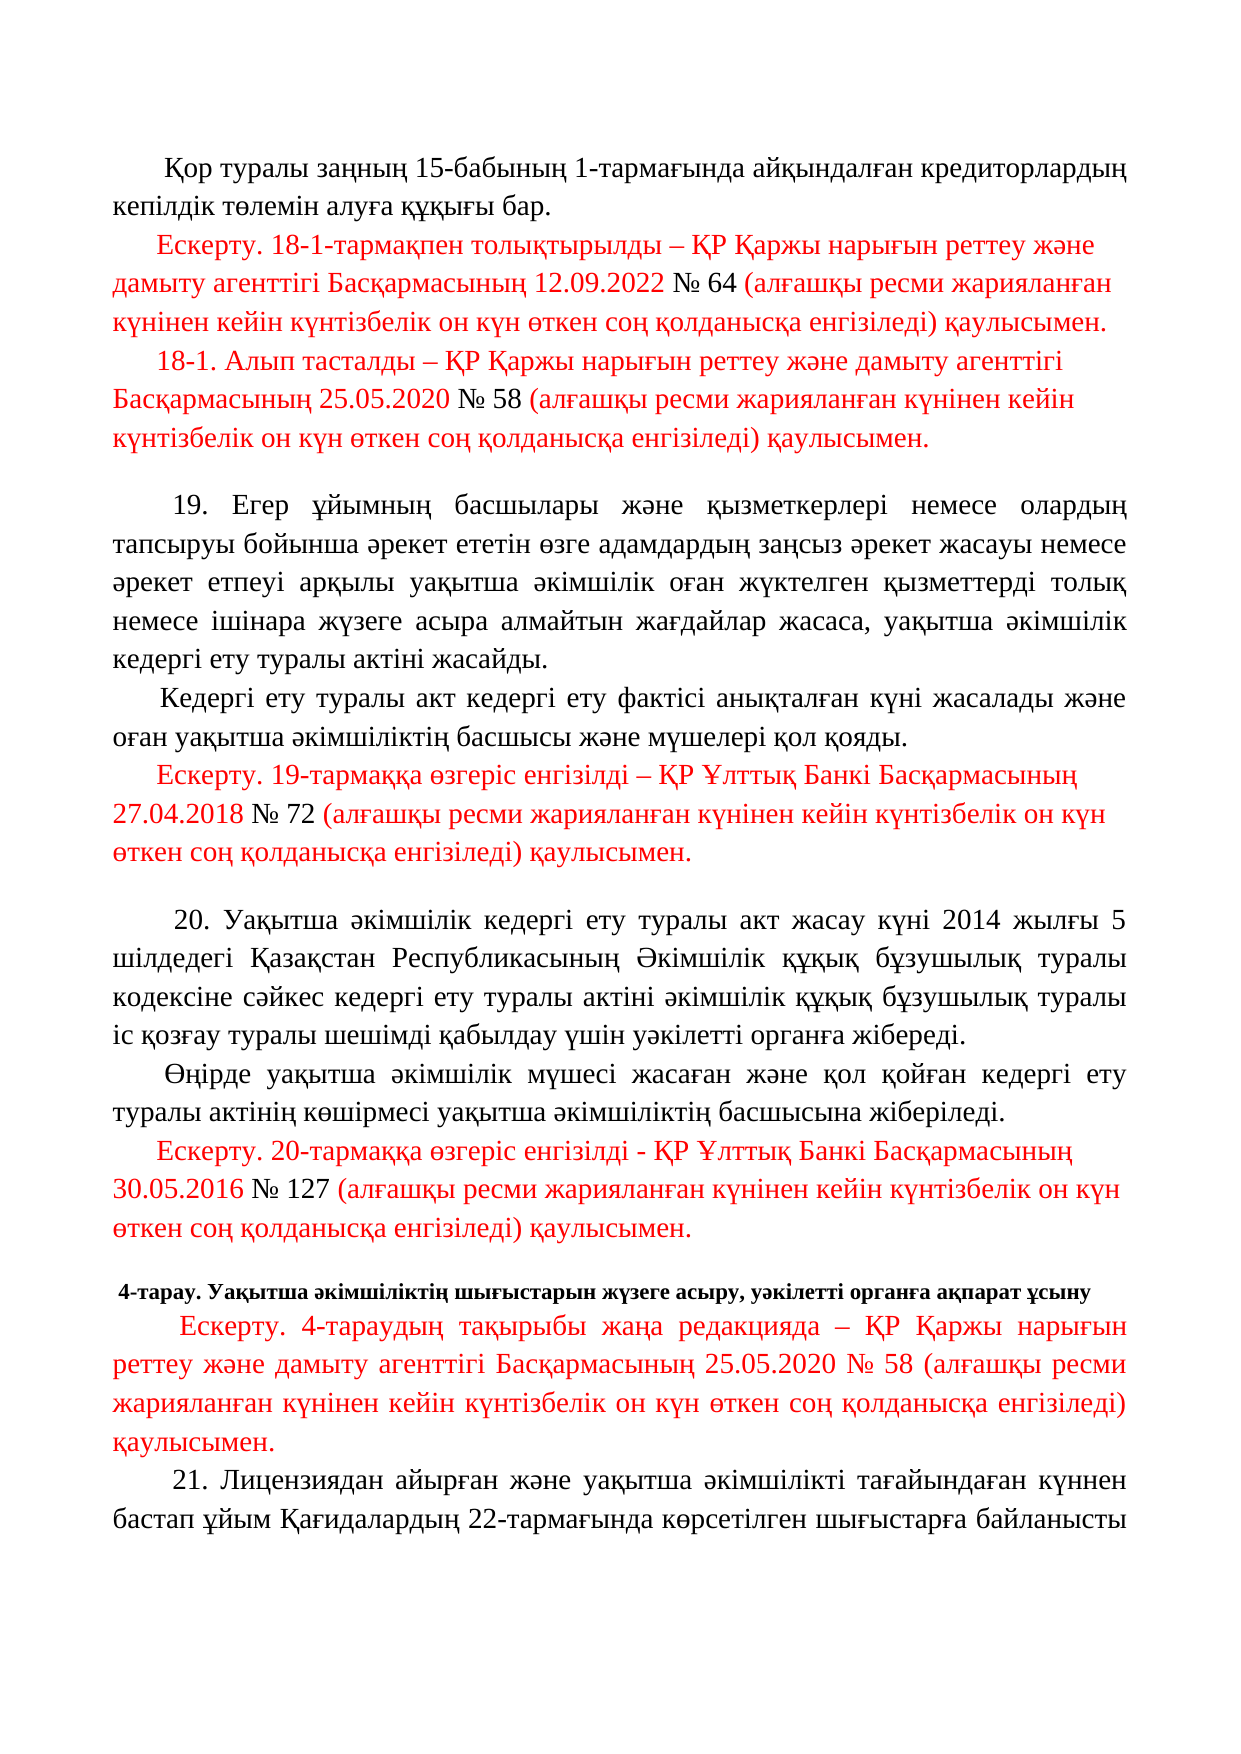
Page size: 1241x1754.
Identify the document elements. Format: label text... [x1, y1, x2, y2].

text Ескерту. 19-тармаққа өзгеріс енгізілді – ҚР Ұлттық Банкі Басқармасының 27.04.2018 № 72 (алғашқы ресми жарияланған күнінен кейін күнтізбелік он күн өткен соң қолданысқа енгізіледі) қаулысымен. [112, 757, 1128, 898]
text 19. Егер ұйымның басшылары және қызметкерлері немесе олардың тапсыруы бойынша әрекет ететін өзге адамдардың заңсыз әрекет жасауы немесе әрекет етпеуі арқылы уақытша әкімшілік оған жүктелген қызметтерді толық немесе ішінара жүзеге асыра алмайтын жағдайлар жасаса, уақытша әкімшілік кедергі ету туралы актіні жасайды. [112, 487, 1128, 675]
text Ескерту. 18-1-тармақпен толықтырылды – ҚР Қаржы нарығын реттеу және дамыту агенттігі Басқармасының 12.09.2022 № 64 (алғашқы ресми жарияланған күнінен кейін күнтізбелік он күн өткен соң қолданысқа енгізіледі) қаулысымен. 18-1. Алып тасталды – ҚР Қаржы нарығын реттеу және дамыту агенттігі Басқармасының 25.05.2020 № 58 (алғашқы ресми жарияланған күнінен кейін күнтізбелік он күн өткен соң қолданысқа енгізіледі) қаулысымен. [112, 227, 1128, 483]
text 4-тарау. Уақытша әкімшіліктің шығыстарын жүзеге асыру, уәкілетті органға ақпарат ұсыну [112, 1278, 1128, 1304]
text Кедергі ету туралы акт кедергі ету фактісі анықталған күні жасалады және оған уақытша әкімшіліктің басшысы және мүшелері қол қояды. [112, 680, 1128, 752]
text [112, 1462, 1128, 1534]
text Ескерту. 20-тармаққа өзгеріс енгізілді - ҚР Ұлттық Банкі Басқармасының 30.05.2016 № 127 (алғашқы ресми жарияланған күнінен кейін күнтізбелік он күн өткен соң қолданысқа енгізіледі) қаулысымен. [112, 1133, 1128, 1274]
text 20. Уақытша әкімшілік кедергі ету туралы акт жасау күні 2014 жылғы 5 шілдедегі Қазақстан Республикасының Әкімшілік құқық бұзушылық туралы кодексіне сәйкес кедергі ету туралы актіні әкімшілік құқық бұзушылық туралы іс қозғау туралы шешімді қабылдау үшін уәкілетті органға жібереді. [112, 902, 1128, 1051]
text Өңірде уақытша әкімшілік мүшесі жасаған және қол қойған кедергі ету туралы актінің көшірмесі уақытша әкімшіліктің басшысына жіберіледі. [112, 1056, 1128, 1128]
text Қор туралы заңның 15-бабының 1-тармағында айқындалған кредиторлардың кепілдік төлемін алуға құқығы бар. [112, 150, 1128, 222]
text Ескерту. 4-тараудың тақырыбы жаңа редакцияда – ҚР Қаржы нарығын реттеу және дамыту агенттігі Басқармасының 25.05.2020 № 58 (алғашқы ресми жарияланған күнінен кейін күнтізбелік он күн өткен соң қолданысқа енгізіледі) қаулысымен. [112, 1308, 1128, 1457]
